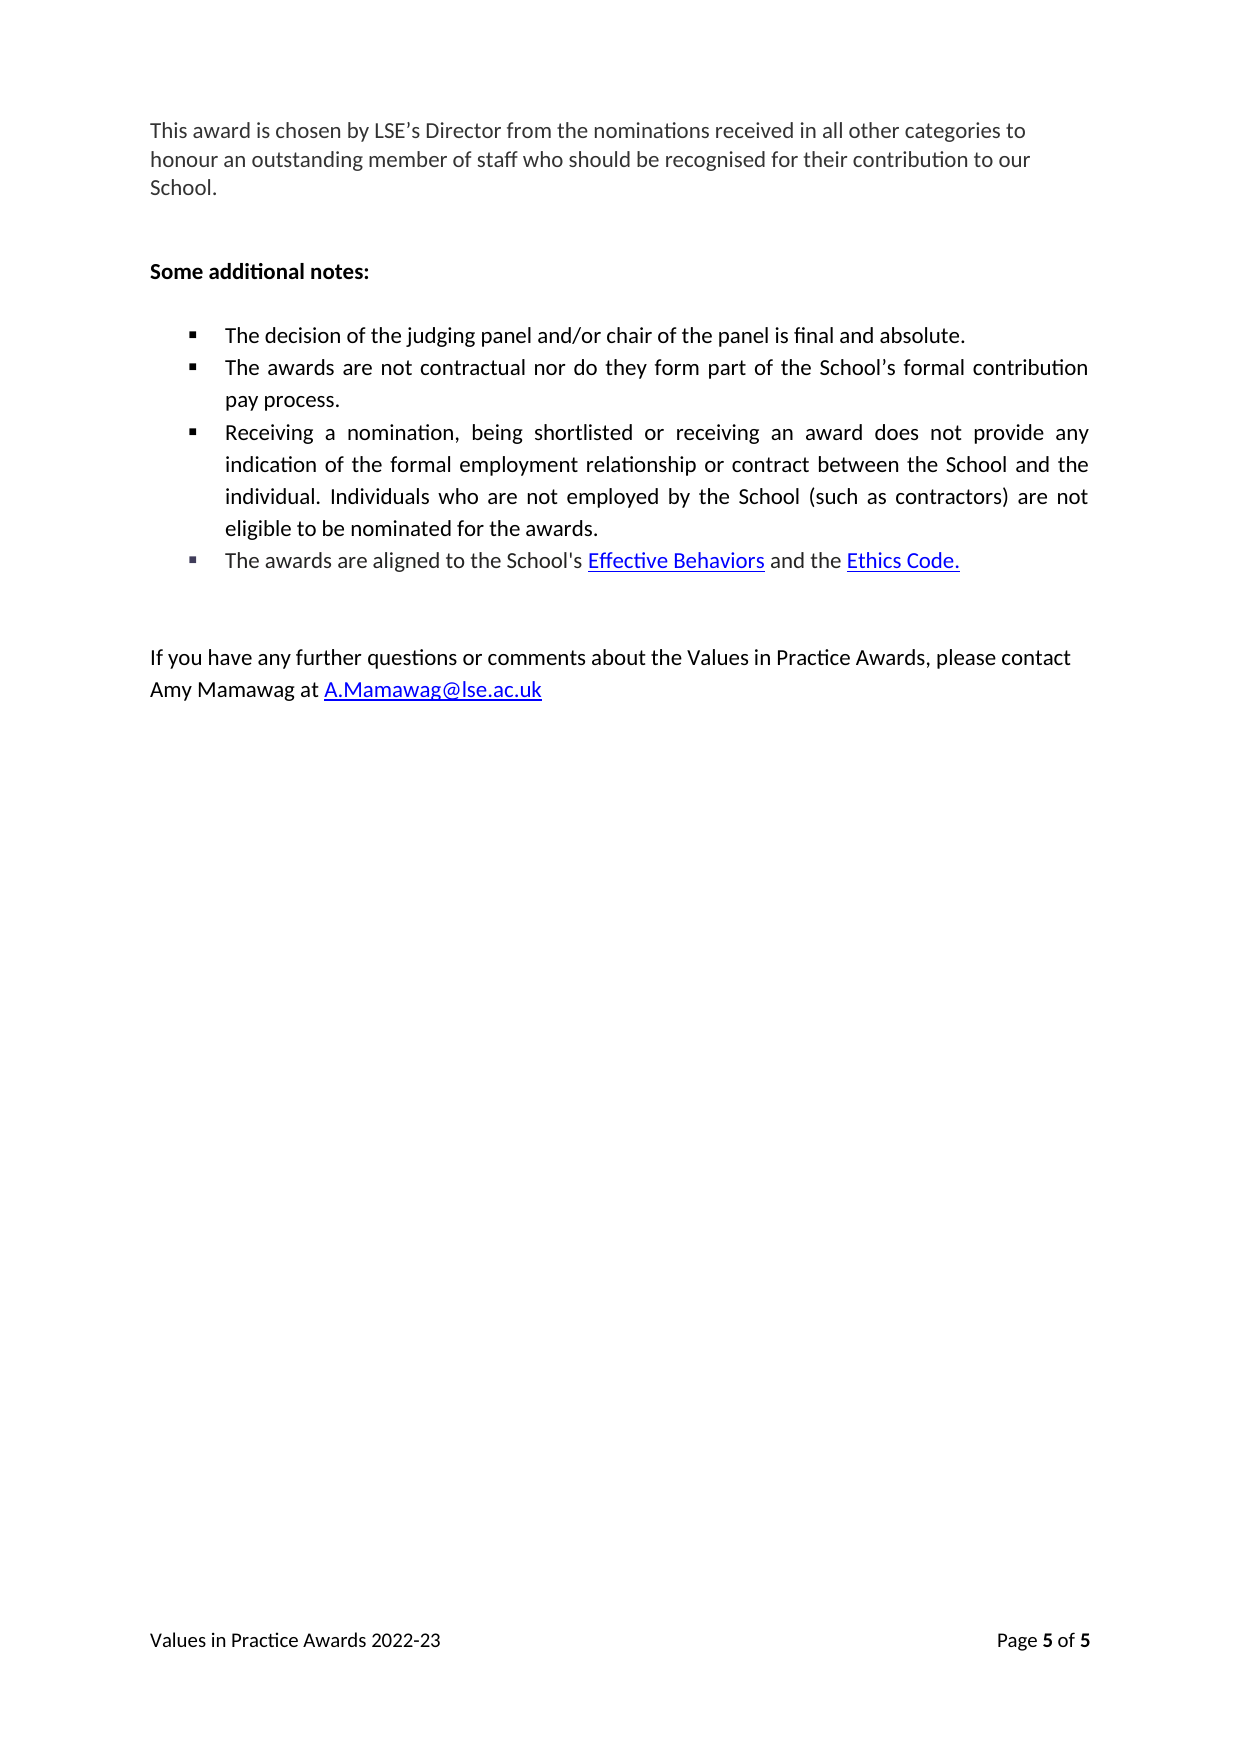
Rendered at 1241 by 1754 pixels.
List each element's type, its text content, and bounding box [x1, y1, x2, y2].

list The awards are aligned to the School's Effective Behaviors and the Ethics Code. [187, 546, 1090, 574]
text This award is chosen by LSE’s Director from the nominations received in all other categories to honour an outstanding member of staff who should be recognised for their contribution to our School. [150, 117, 1090, 201]
text If you have any further questions or comments about the Values in Practice Awards, please contact Amy Mamawag at A.Mamawag@lse.ac.uk [150, 643, 1090, 703]
list Receiving a nomination, being shortlisted or receiving an award does not provide any indication of the formal employment relationship or contract between the School and the individual. Individuals who are not employed by the School (such as contractors) are not eligible to be nominated for the awards. [187, 418, 1090, 542]
list The awards are not contractual nor do they form part of the School’s formal contribution pay process. [187, 353, 1090, 413]
text Some additional notes: [150, 257, 1090, 285]
list The decision of the judging panel and/or chair of the panel is final and absolute. [187, 321, 1090, 349]
